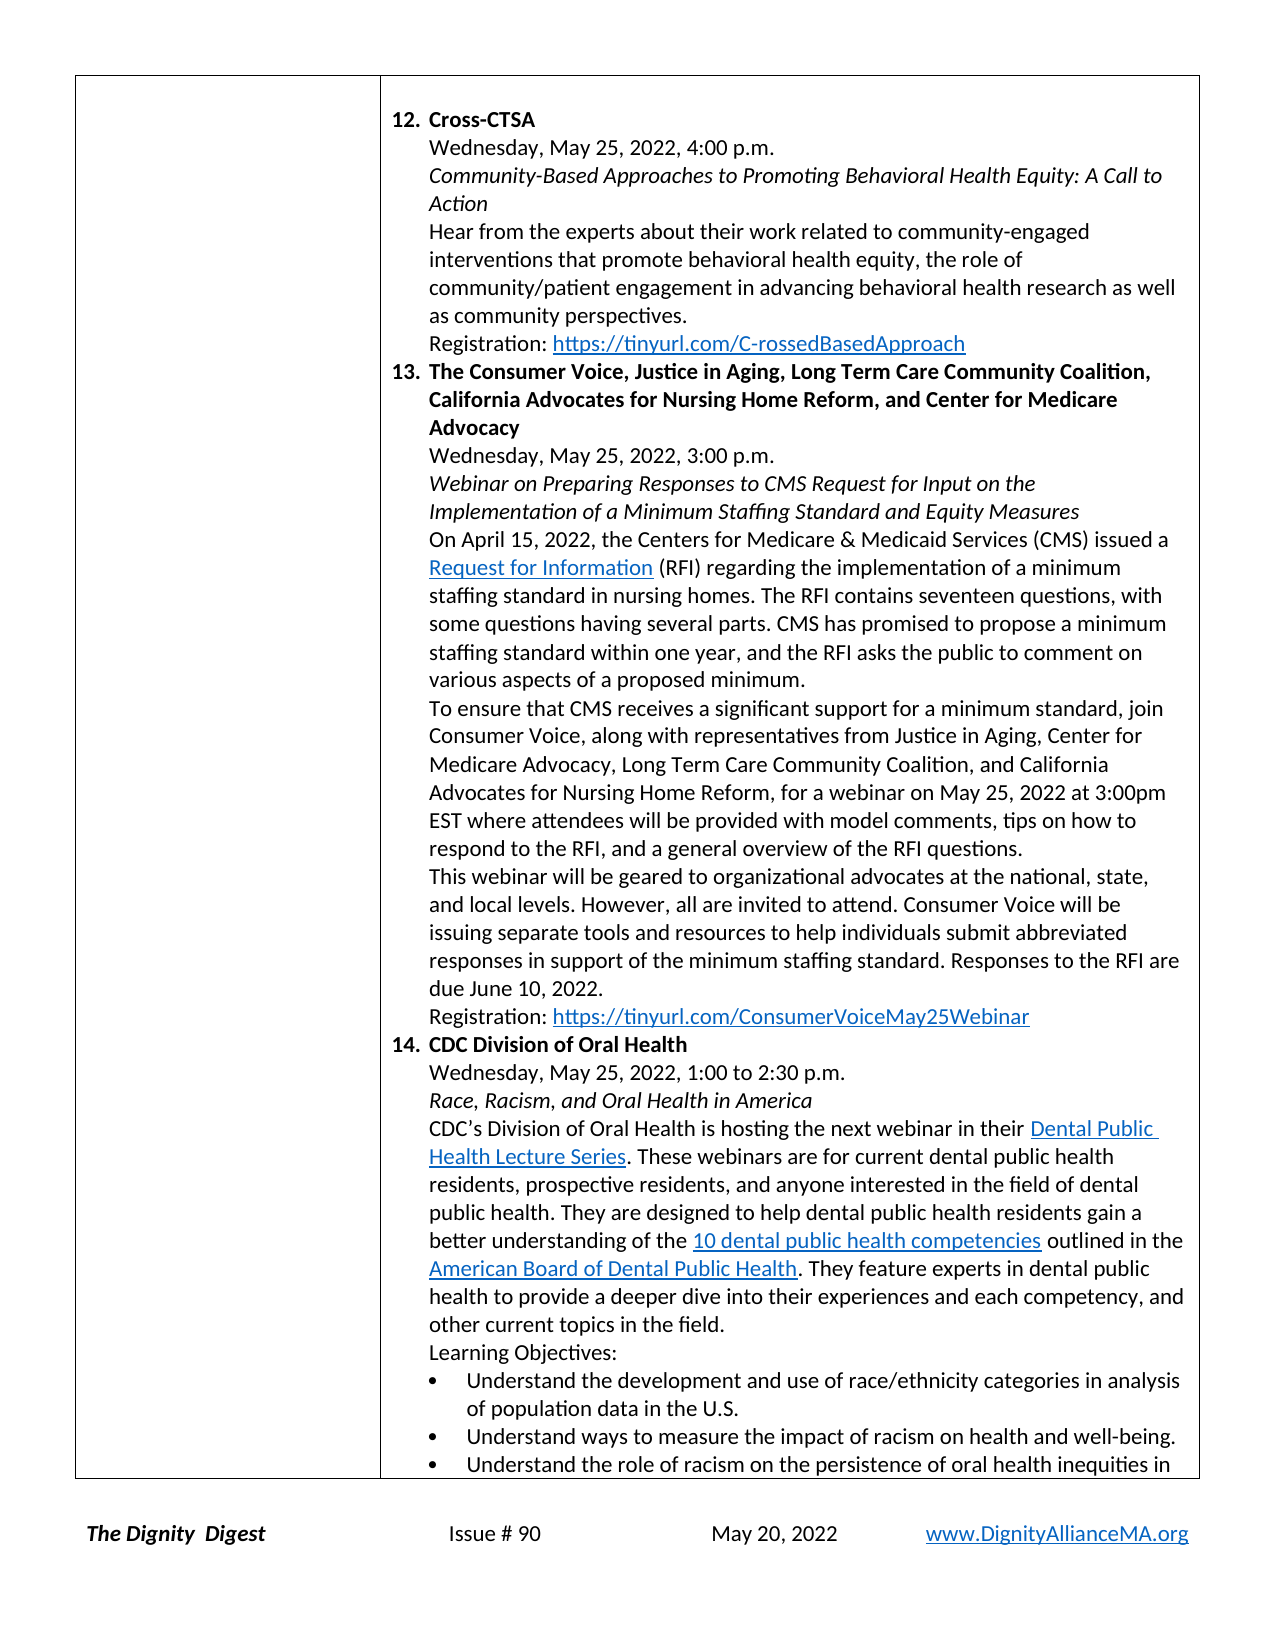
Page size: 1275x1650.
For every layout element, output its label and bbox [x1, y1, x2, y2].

table_cell [381, 76, 1199, 1478]
table_cell [76, 76, 380, 1478]
